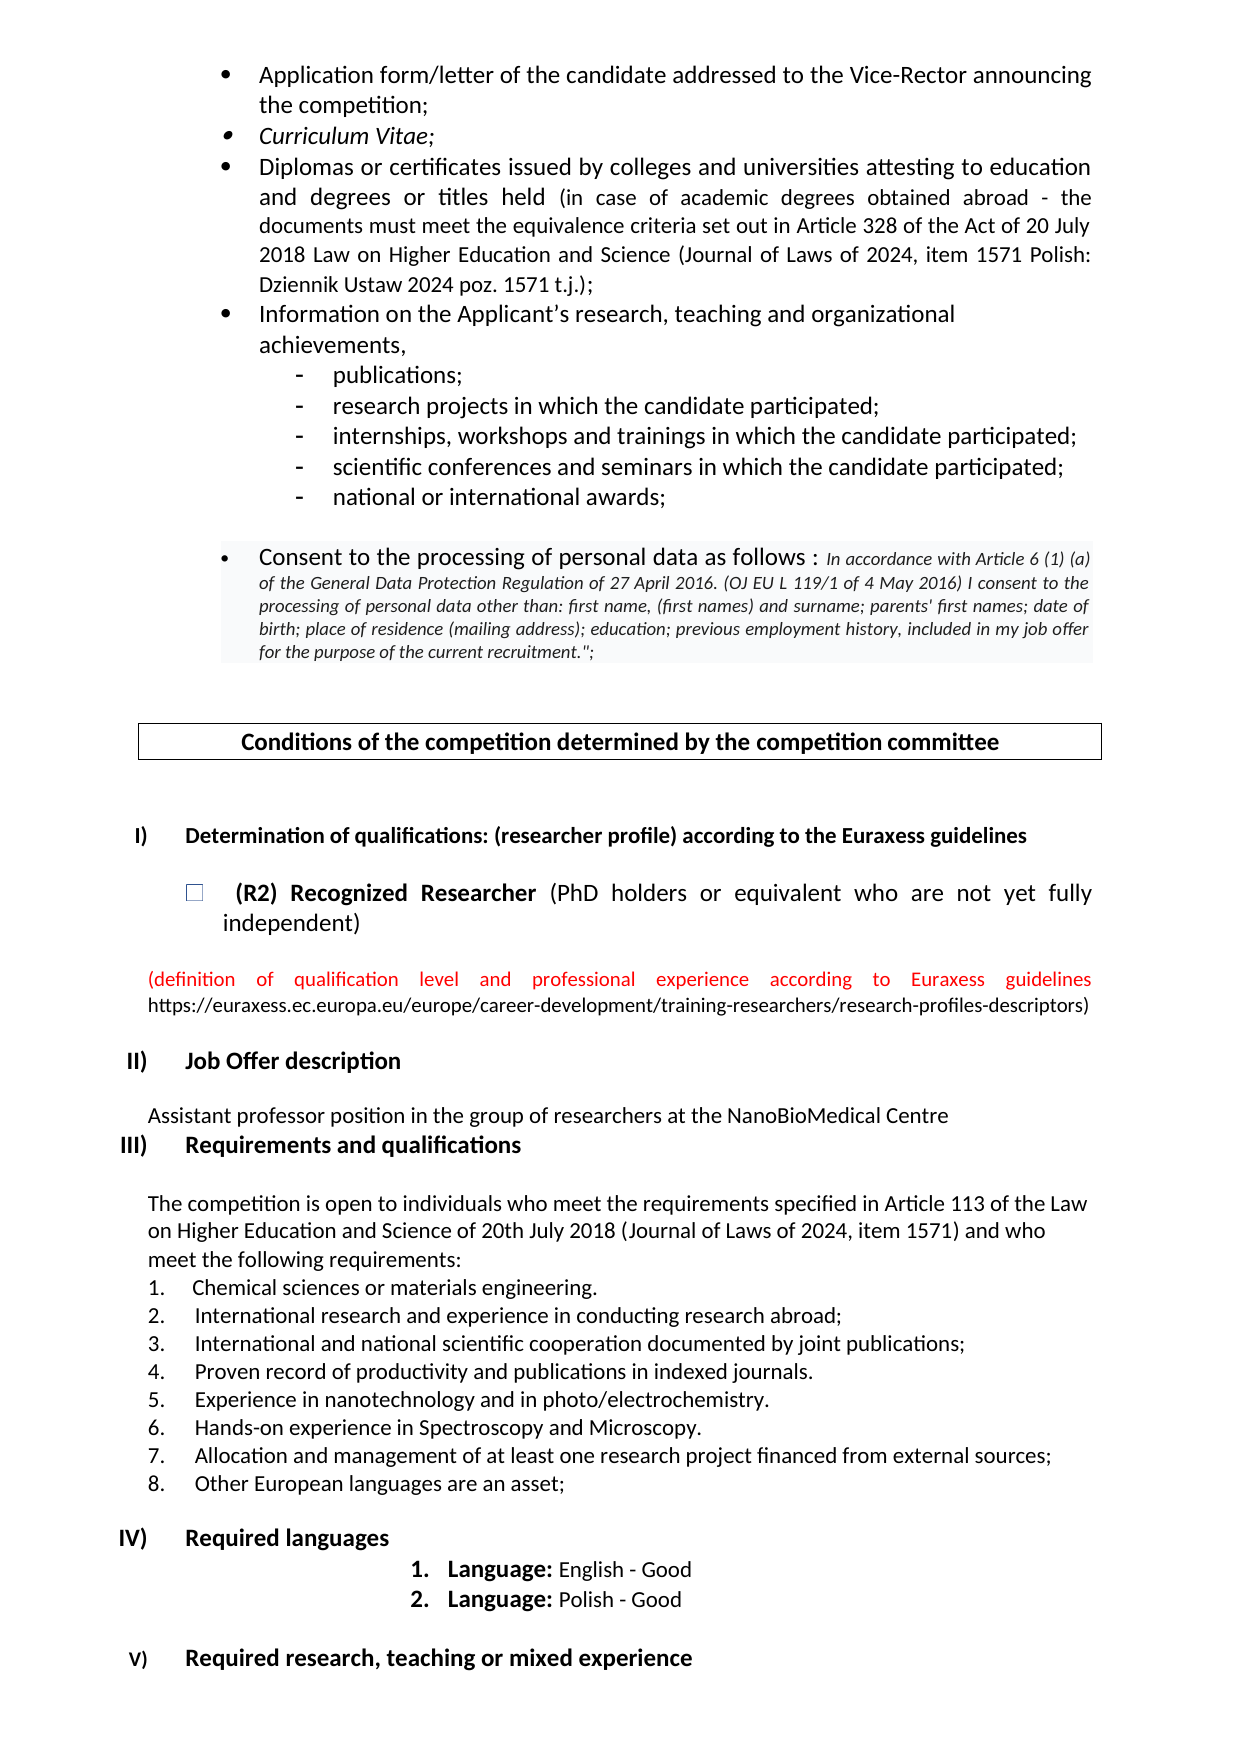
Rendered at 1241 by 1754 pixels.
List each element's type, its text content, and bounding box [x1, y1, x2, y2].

text (definition of qualification level and professional experience according to Euraxess guidelines https://euraxess.ec.europa.eu/europe/career-development/training-researchers/research-profiles-descriptors) [148, 967, 1093, 1017]
picture [186, 884, 203, 901]
text The competition is open to individuals who meet the requirements specified in Article 113 of the Law on Higher Education and Science of 20th July 2018 (Journal of Laws of 2024, item 1571) and who meet the following requirements: [148, 1189, 1093, 1273]
list Consent to the processing of personal data as follows : In accordance with Article 6 (1) (a) of the General Data Protection Regulation of 27 April 2016. (OJ EU L 119/1 of 4 May 2016) I consent to the processing of personal data other than: first name, (first names) and surname; parents' first names; date of birth; place of residence (mailing address); education; previous employment history, included in my job offer for the purpose of the current recruitment."; [221, 541, 1093, 663]
list Application form/letter of the candidate addressed to the Vice-Rector announcing the competition; [221, 59, 1093, 120]
list Experience in nanotechnology and in photo/electrochemistry. [148, 1385, 1093, 1413]
list Required research, teaching or mixed experience [148, 1643, 1093, 1673]
list Job Offer description [148, 1045, 1093, 1076]
list Allocation and management of at least one research project financed from external sources; [148, 1441, 1093, 1469]
list Language: English - Good [410, 1553, 1093, 1583]
list International and national scientific cooperation documented by joint publications; [148, 1329, 1093, 1357]
list Determination of qualifications: (researcher profile) according to the Euraxess guidelines [148, 821, 1093, 849]
list Curriculum Vitae; [221, 120, 1093, 151]
list Required languages [148, 1522, 1093, 1553]
list publications; [295, 359, 1093, 390]
list Chemical sciences or materials engineering. [148, 1273, 1093, 1301]
list Proven record of productivity and publications in indexed journals. [148, 1357, 1093, 1385]
list Requirements and qualifications [148, 1129, 1093, 1160]
list scientific conferences and seminars in which the candidate participated; [295, 451, 1093, 481]
list Hands-on experience in Spectroscopy and Microscopy. [148, 1413, 1093, 1441]
text Assistant professor position in the group of researchers at the NanoBioMedical Centre [148, 1101, 1093, 1129]
list research projects in which the candidate participated; [295, 390, 1093, 420]
list International research and experience in conducting research abroad; [148, 1301, 1093, 1329]
list Other European languages are an asset; [148, 1469, 1093, 1497]
list internships, workshops and trainings in which the candidate participated; [295, 420, 1093, 451]
list Language: Polish - Good [410, 1583, 1093, 1614]
list Diplomas or certificates issued by colleges and universities attesting to education and degrees or titles held (in case of academic degrees obtained abroad - the documents must meet the equivalence criteria set out in Article 328 of the Act of 20 July 2018 Law on Higher Education and Science (Journal of Laws of 2024, item 1571 Polish: Dziennik Ustaw 2024 poz. 1571 t.j.); [221, 151, 1093, 298]
list Information on the Applicant’s research, teaching and organizational achievements, [221, 298, 1093, 359]
list national or international awards; [295, 481, 1093, 512]
text Conditions of the competition determined by the competition committee [139, 724, 1101, 759]
list (R2) Recognized Researcher (PhD holders or equivalent who are not yet fully independent) [185, 877, 1093, 938]
